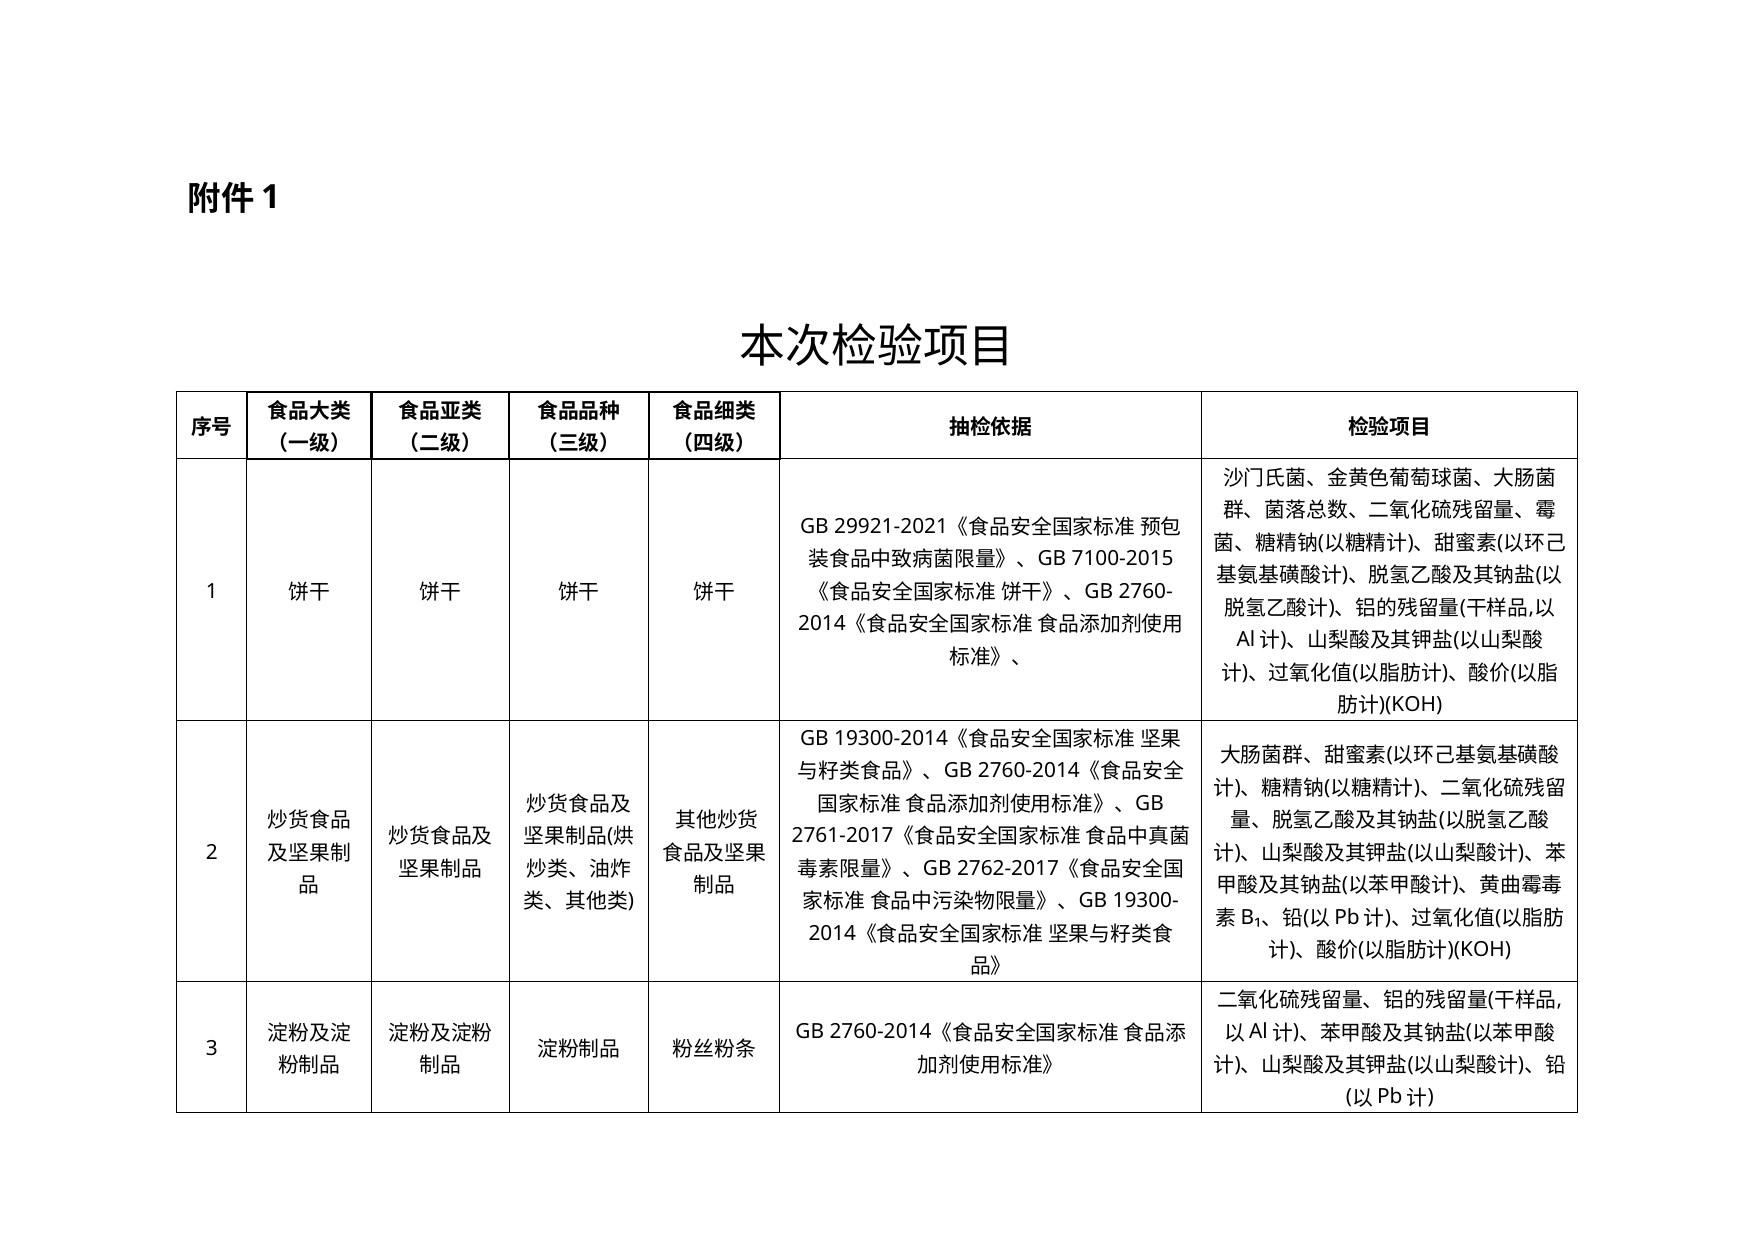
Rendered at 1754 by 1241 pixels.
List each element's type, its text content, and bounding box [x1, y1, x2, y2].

table_header 食品品种（三级） [510, 393, 648, 458]
table_cell GB 2760-2014《食品安全国家标准 食品添加剂使用标准》 [780, 982, 1201, 1112]
table_cell 淀粉及淀粉制品 [372, 982, 509, 1112]
table_cell 其他炒货食品及坚果制品 [649, 721, 779, 981]
table_cell 1 [177, 459, 246, 720]
table_cell 淀粉及淀粉制品 [247, 982, 371, 1112]
table_header 检验项目 [1202, 392, 1577, 458]
table_header 食品亚类（二级） [373, 393, 508, 458]
table_cell 沙门氏菌、金黄色葡萄球菌、大肠菌群、菌落总数、二氧化硫残留量、霉菌、糖精钠(以糖精计)、甜蜜素(以环己基氨基磺酸计)、脱氢乙酸及其钠盐(以脱氢乙酸计)、铝的残留量(干样品,以Al计)、山梨酸及其钾盐(以山梨酸计)、过氧化值(以脂肪计)、酸价(以脂肪计)(KOH) [1202, 459, 1577, 720]
table_cell GB 29921-2021《食品安全国家标准 预包装食品中致病菌限量》、GB 7100-2015《食品安全国家标准 饼干》、GB 2760-2014《食品安全国家标准 食品添加剂使用标准》、 [780, 459, 1201, 720]
table_cell 大肠菌群、甜蜜素(以环己基氨基磺酸计)、糖精钠(以糖精计)、二氧化硫残留量、脱氢乙酸及其钠盐(以脱氢乙酸计)、山梨酸及其钾盐(以山梨酸计)、苯甲酸及其钠盐(以苯甲酸计)、黄曲霉毒素B₁、铅(以Pb计)、过氧化值(以脂肪计)、酸价(以脂肪计)(KOH) [1202, 721, 1577, 981]
table_header 食品细类（四级） [650, 393, 779, 458]
table_cell 饼干 [247, 460, 371, 720]
table_cell GB 19300-2014《食品安全国家标准 坚果与籽类食品》、GB 2760-2014《食品安全国家标准 食品添加剂使用标准》、GB 2761-2017《食品安全国家标准 食品中真菌毒素限量》、GB 2762-2017《食品安全国家标准 食品中污染物限量》、GB 19300-2014《食品安全国家标准 坚果与籽类食品》 [780, 721, 1201, 981]
table_cell 炒货食品及坚果制品 [247, 721, 371, 981]
table_header 抽检依据 [781, 392, 1201, 458]
table_cell 二氧化硫残留量、铝的残留量(干样品,以Al计)、苯甲酸及其钠盐(以苯甲酸计)、山梨酸及其钾盐(以山梨酸计)、铅(以Pb计) [1202, 982, 1577, 1112]
table_cell 淀粉制品 [510, 982, 648, 1112]
table_cell 2 [177, 721, 246, 981]
table_cell 饼干 [510, 460, 648, 720]
text 本次检验项目 [187, 293, 1566, 391]
text 附件1 [187, 163, 1566, 228]
table_cell 3 [177, 982, 246, 1112]
table_header 食品大类（一级） [248, 393, 370, 458]
table_cell 饼干 [649, 460, 779, 720]
table_cell 饼干 [372, 460, 509, 720]
table_cell 粉丝粉条 [649, 982, 779, 1112]
table_cell 炒货食品及坚果制品(烘炒类、油炸类、其他类) [510, 721, 648, 981]
table_header 序号 [177, 392, 246, 458]
table_cell 炒货食品及坚果制品 [372, 721, 509, 981]
